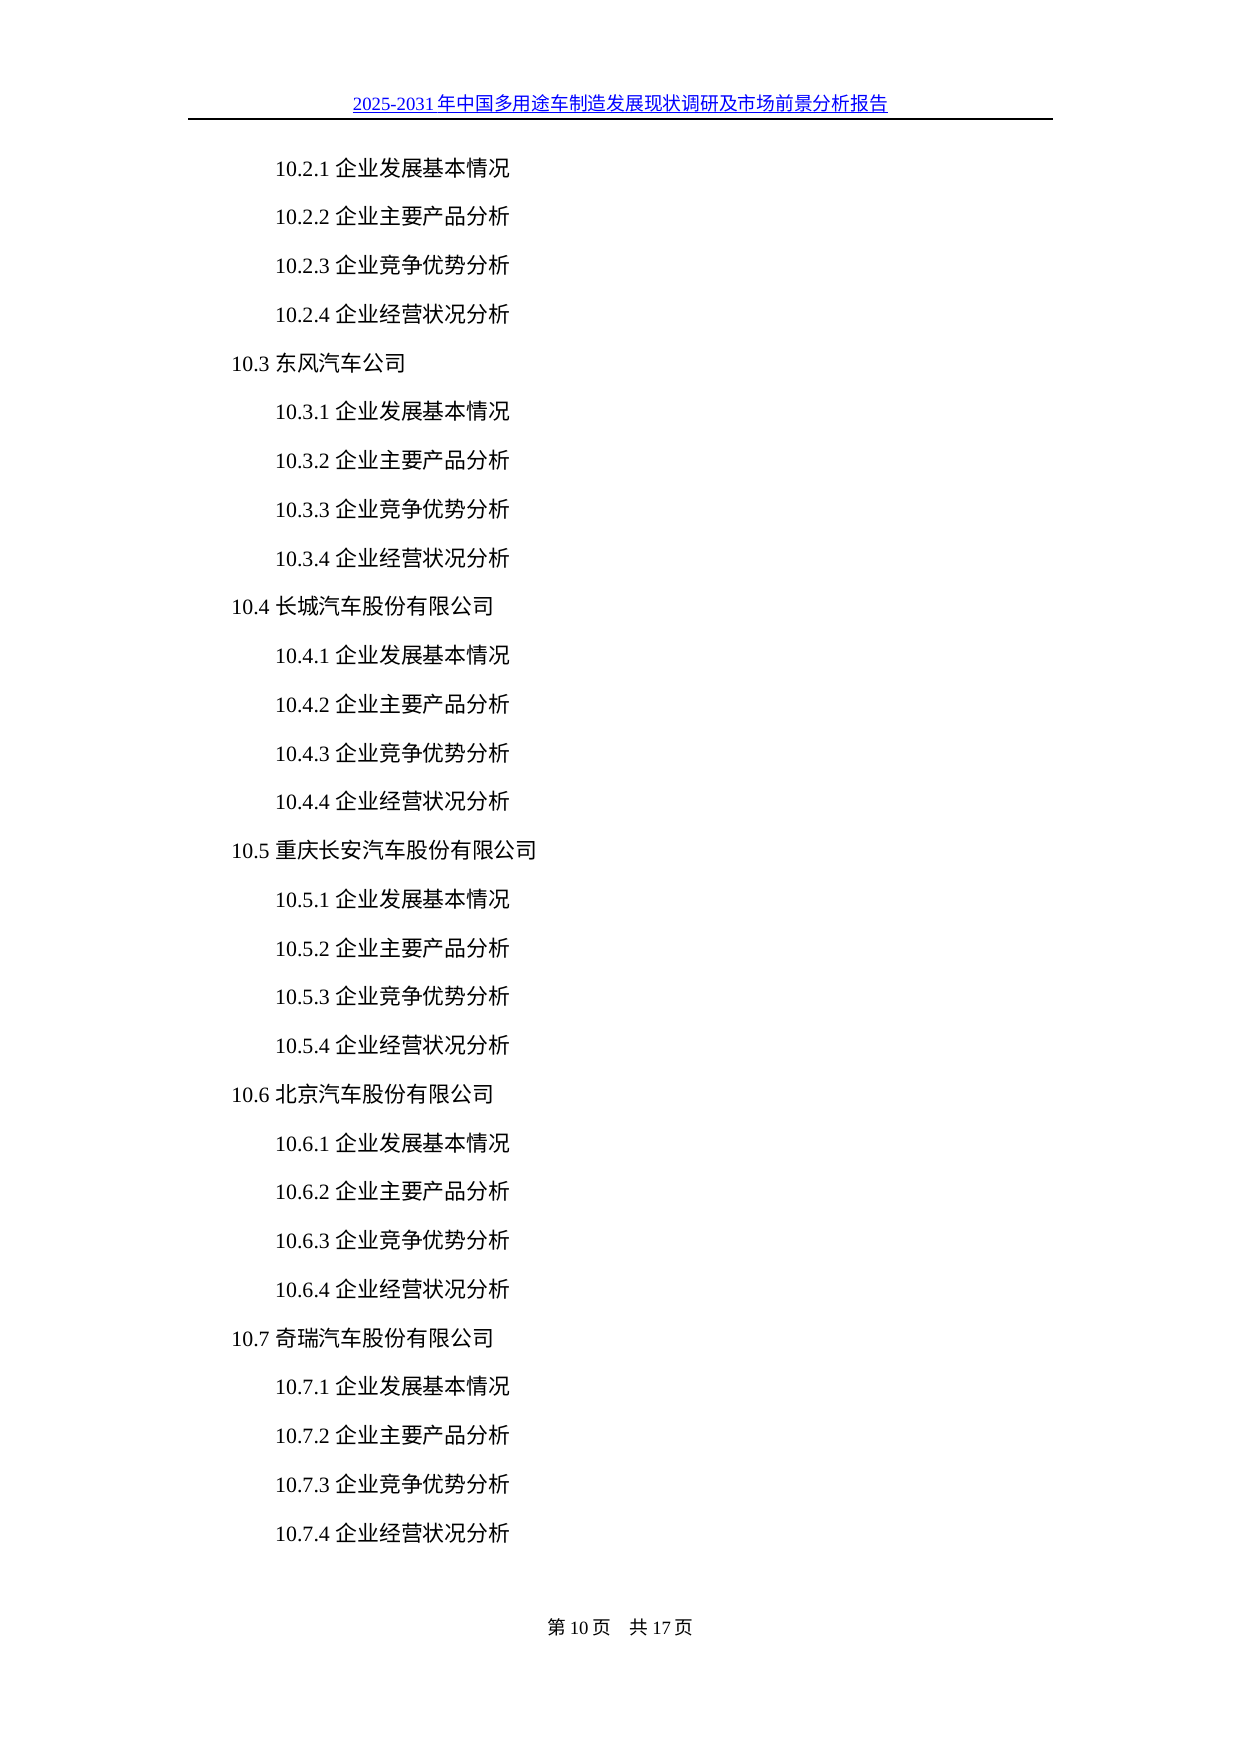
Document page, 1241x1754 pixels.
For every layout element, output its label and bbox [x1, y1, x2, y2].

text [187, 150, 1053, 1548]
